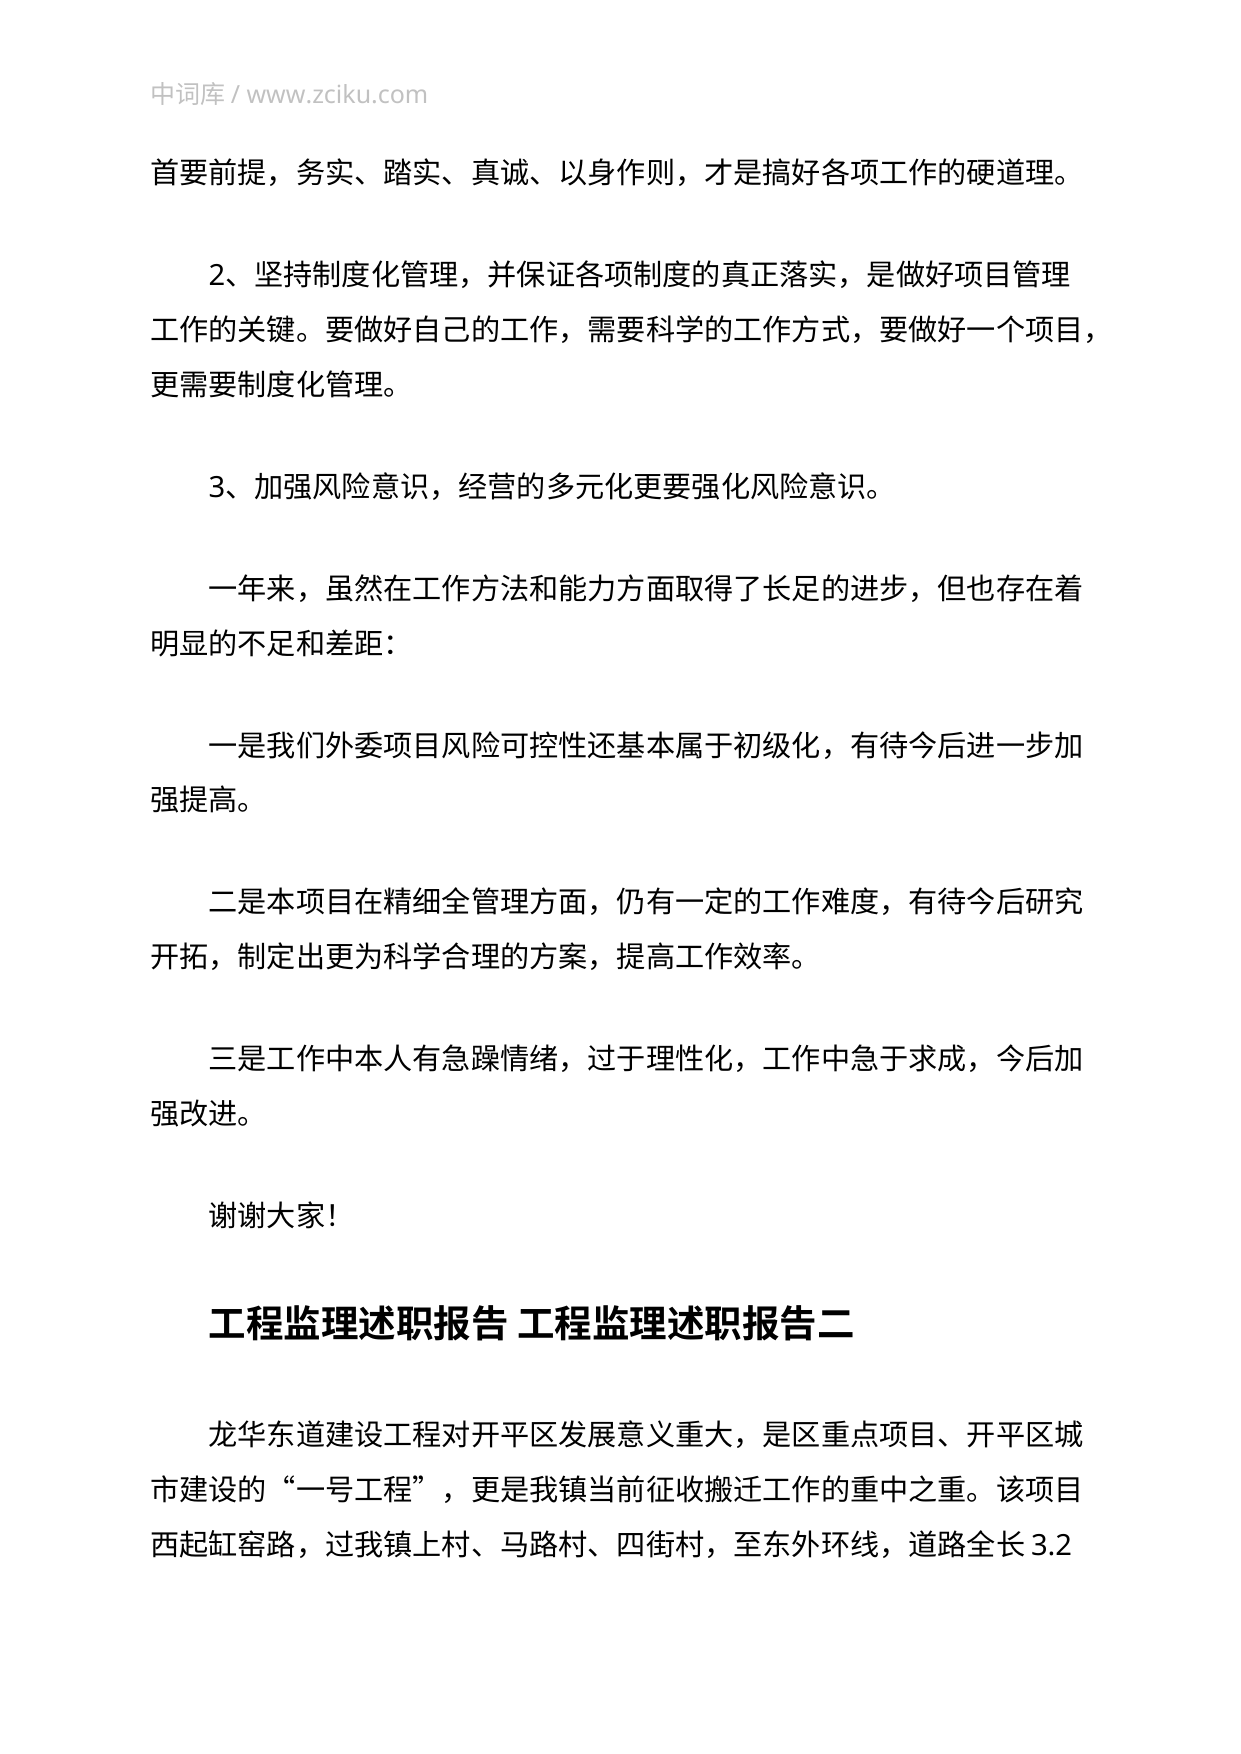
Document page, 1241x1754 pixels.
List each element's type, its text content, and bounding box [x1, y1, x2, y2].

text 二是本项目在精细全管理方面，仍有一定的工作难度，有待今后研究开拓，制定出更为科学合理的方案，提高工作效率。 [150, 879, 1090, 976]
text 2、坚持制度化管理，并保证各项制度的真正落实，是做好项目管理工作的关键。要做好自己的工作，需要科学的工作方式，要做好一个项目，更需要制度化管理。 [150, 252, 1090, 404]
text 三是工作中本人有急躁情绪，过于理性化，工作中急于求成，今后加强改进。 [150, 1035, 1090, 1133]
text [150, 1411, 1090, 1563]
text 3、加强风险意识，经营的多元化更要强化风险意识。 [150, 463, 1090, 506]
text 谢谢大家！ [150, 1192, 1090, 1234]
text 一是我们外委项目风险可控性还基本属于初级化，有待今后进一步加强提高。 [150, 722, 1090, 819]
text 一年来，虽然在工作方法和能力方面取得了长足的进步，但也存在着明显的不足和差距： [150, 565, 1090, 663]
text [150, 150, 1090, 192]
text 工程监理述职报告 工程监理述职报告二 [150, 1294, 1090, 1348]
